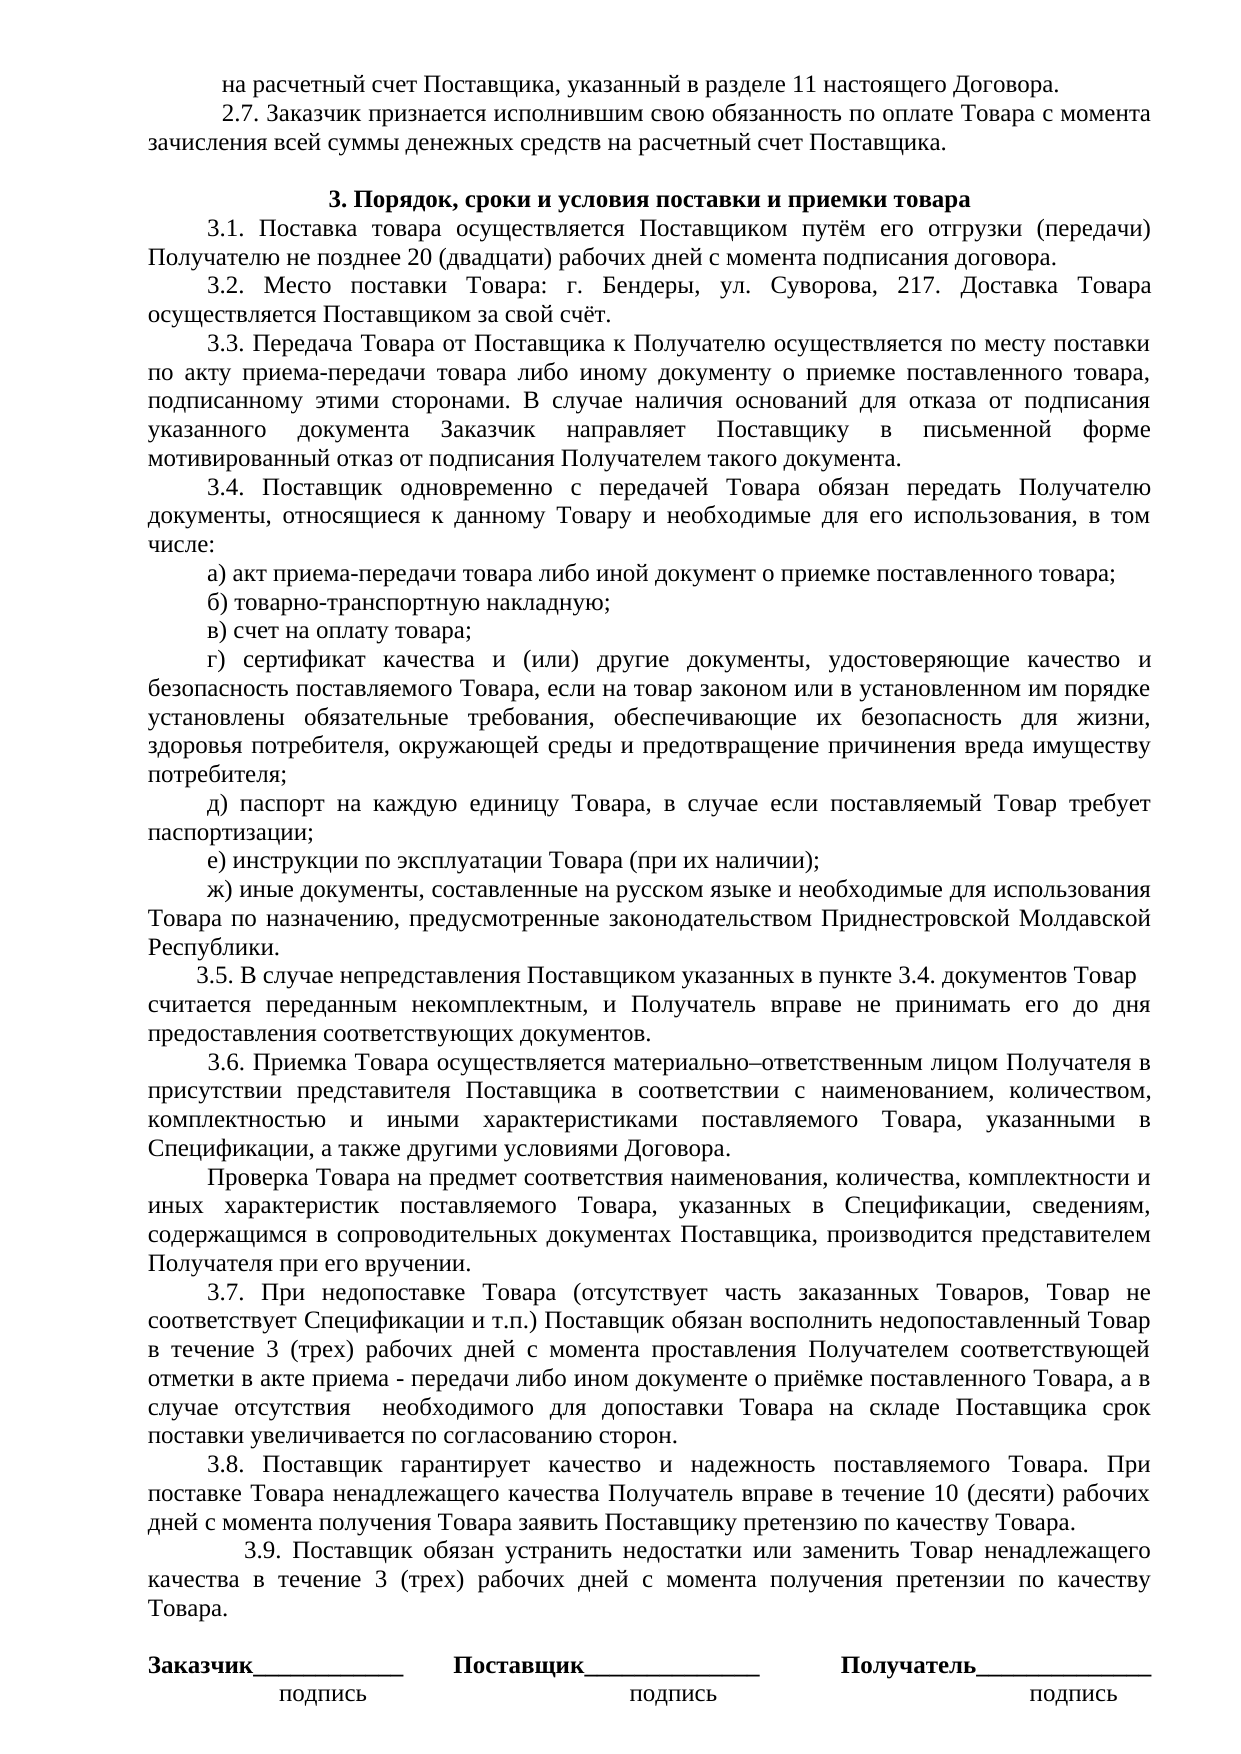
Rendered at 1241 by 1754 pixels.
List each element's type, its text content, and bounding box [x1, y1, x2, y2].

text 3.8. Поставщик гарантирует качество и надежность поставляемого Товара. При поставке Товара ненадлежащего качества Получатель вправе в течение 10 (десяти) рабочих дней с момента получения Товара заявить Поставщику претензию по качеству Товара. [148, 1449, 1152, 1536]
text 3.9. Поставщик обязан устранить недостатки или заменить Товар ненадлежащего качества в течение 3 (трех) рабочих дней с момента получения претензии по качеству Товара. [148, 1536, 1152, 1622]
text 3.4. Поставщик одновременно с передачей Товара обязан передать Получателю документы, относящиеся к данному Товару и необходимые для его использования, в том числе: [148, 472, 1152, 558]
text е) инструкции по эксплуатации Товара (при их наличии); [148, 846, 1152, 874]
text б) товарно-транспортную накладную; [148, 587, 1152, 616]
text ж) иные документы, составленные на русском языке и необходимые для использования Товара по назначению, предусмотренные законодательством Приднестровской Молдавской Республики. [148, 874, 1152, 961]
text считается переданным некомплектным, и Получатель вправе не принимать его до дня предоставления соответствующих документов. [148, 989, 1152, 1047]
text подпись подпись подпись [148, 1679, 1152, 1707]
text г) сертификат качества и (или) другие документы, удостоверяющие качество и безопасность поставляемого Товара, если на товар законом или в установленном им порядке установлены обязательные требования, обеспечивающие их безопасность для жизни, здоровья потребителя, окружающей среды и предотвращение причинения вреда имуществу потребителя; [148, 644, 1152, 788]
text д) паспорт на каждую единицу Товара, в случае если поставляемый Товар требует паспортизации; [148, 788, 1152, 846]
text 2.7. Заказчик признается исполнившим свою обязанность по оплате Товара с момента зачисления всей суммы денежных средств на расчетный счет Поставщика. [148, 98, 1152, 156]
text 3.3. Передача Товара от Поставщика к Получателю осуществляется по месту поставки по акту приема-передачи товара либо иному документу о приемке поставленного товара, подписанному этими сторонами. В случае наличия оснований для отказа от подписания указанного документа Заказчик направляет Поставщику в письменной форме мотивированный отказ от подписания Получателем такого документа. [148, 328, 1152, 472]
text в) счет на оплату товара; [148, 616, 1152, 644]
text на расчетный счет Поставщика, указанный в разделе 11 настоящего Договора. [148, 69, 1152, 98]
text 3.2. Место поставки Товара: г. Бендеры, ул. Суворова, 217. Доставка Товара осуществляется Поставщиком за свой счёт. [148, 271, 1152, 328]
text 3. Порядок, сроки и условия поставки и приемки товара [148, 184, 1152, 213]
text 3.6. Приемка Товара осуществляется материально–ответственным лицом Получателя в присутствии представителя Поставщика в соответствии с наименованием, количеством, комплектностью и иными характеристиками поставляемого Товара, указанными в Спецификации, а также другими условиями Договора. [148, 1047, 1152, 1162]
text 3.7. При недопоставке Товара (отсутствует часть заказанных Товаров, Товар не соответствует Спецификации и т.п.) Поставщик обязан восполнить недопоставленный Товар в течение 3 (трех) рабочих дней с момента проставления Получателем соответствующей отметки в акте приема - передачи либо ином документе о приёмке поставленного Товара, а в случае отсутствия необходимого для допоставки Товара на складе Поставщика срок поставки увеличивается по согласованию сторон. [148, 1277, 1152, 1449]
text 3.1. Поставка товара осуществляется Поставщиком путём его отгрузки (передачи) Получателю не позднее 20 (двадцати) рабочих дней с момента подписания договора. [148, 213, 1152, 271]
text Заказчик____________ Поставщик______________ Получатель______________ [148, 1650, 1152, 1679]
text Проверка Товара на предмет соответствия наименования, количества, комплектности и иных характеристик поставляемого Товара, указанных в Спецификации, сведениям, содержащимся в сопроводительных документах Поставщика, производится представителем Получателя при его вручении. [148, 1162, 1152, 1277]
text 3.5. В случае непредставления Поставщиком указанных в пункте 3.4. документов Товар [148, 961, 1152, 989]
text а) акт приема-передачи товара либо иной документ о приемке поставленного товара; [148, 558, 1152, 587]
